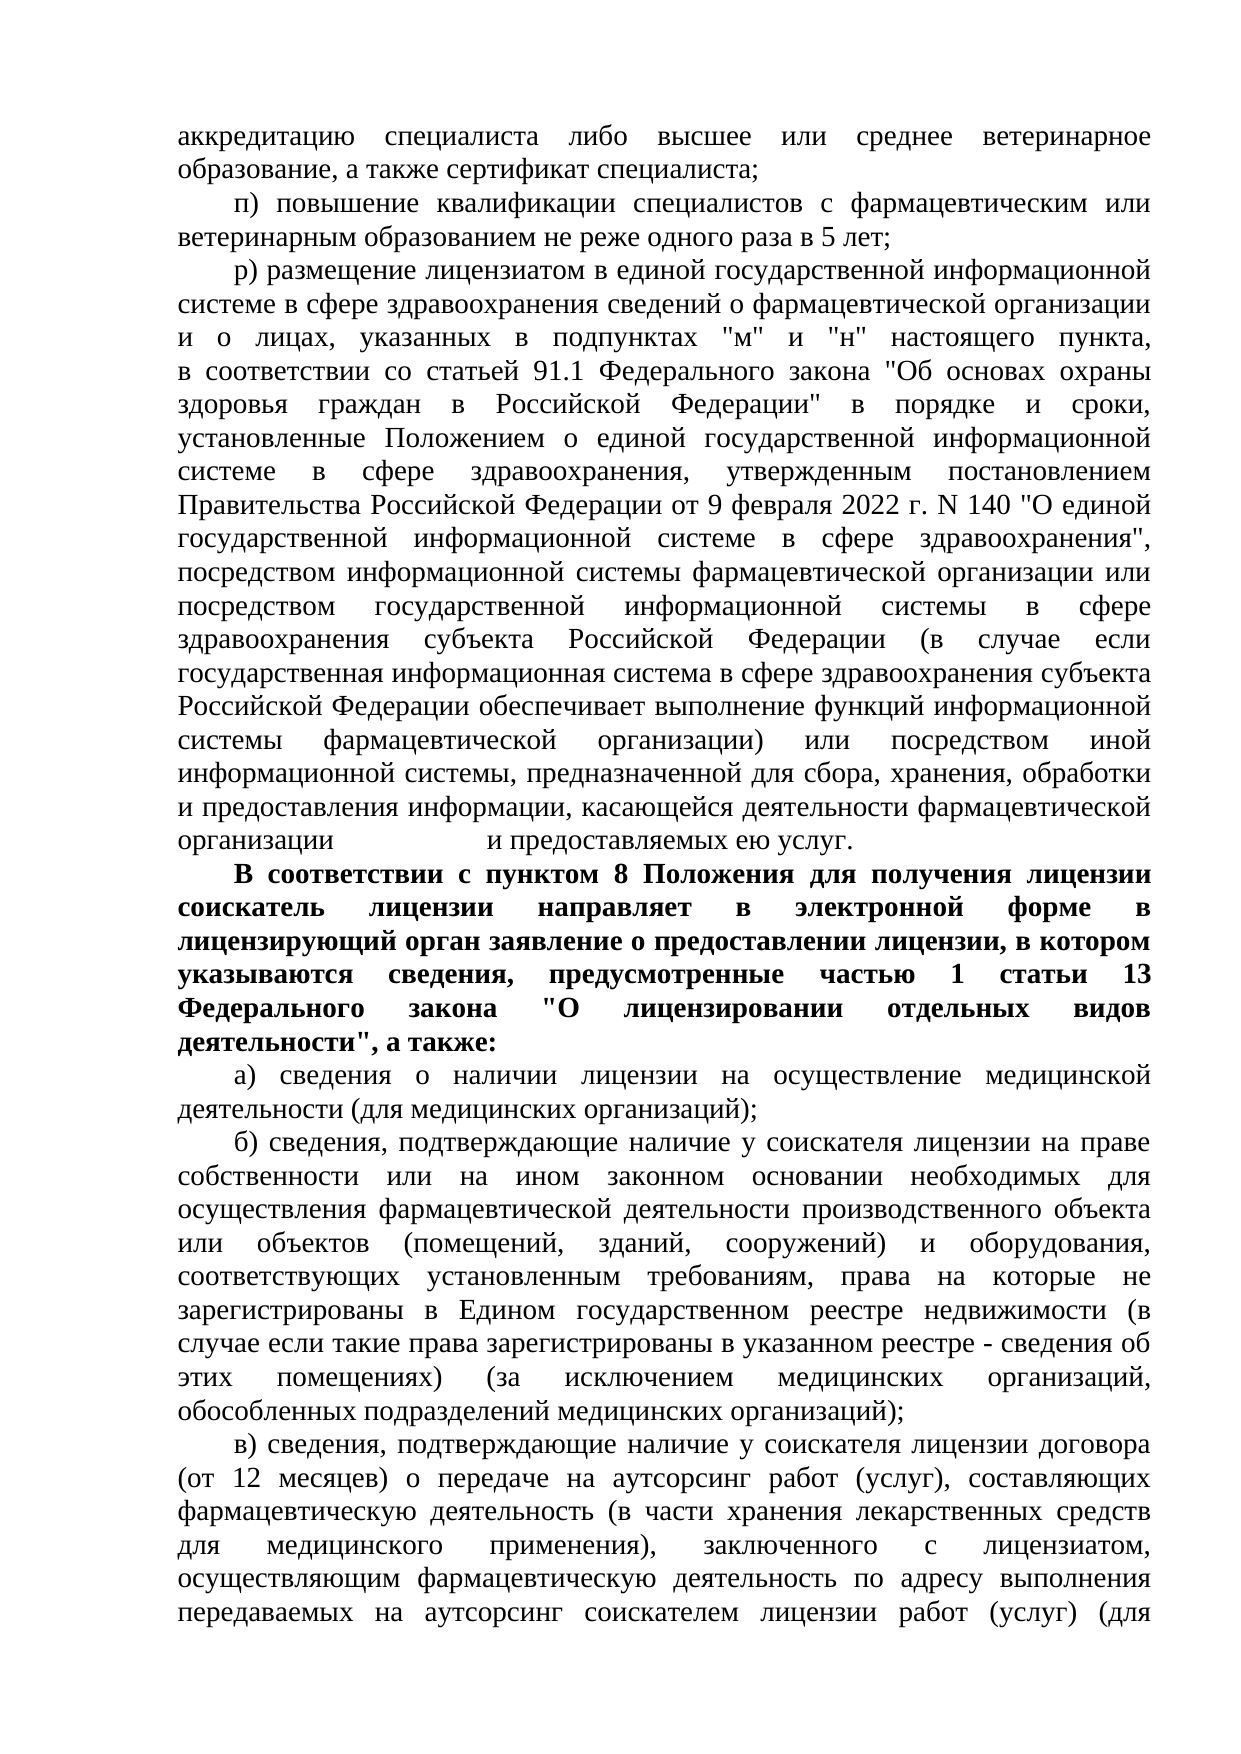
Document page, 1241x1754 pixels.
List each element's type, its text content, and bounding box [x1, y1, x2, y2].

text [177, 1426, 1152, 1627]
text б) сведения, подтверждающие наличие у соискателя лицензии на праве собственности или на ином законном основании необходимых для осуществления фармацевтической деятельности производственного объекта или объектов (помещений, зданий, сооружений) и оборудования, соответствующих установленным требованиям, права на которые не зарегистрированы в Едином государственном реестре недвижимости (в случае если такие права зарегистрированы в указанном реестре - сведения об этих помещениях) (за исключением медицинских организаций, обособленных подразделений медицинских организаций); [177, 1124, 1152, 1426]
text п) повышение квалификации специалистов с фармацевтическим или ветеринарным образованием не реже одного раза в 5 лет; [177, 185, 1152, 252]
text В соответствии с пунктом 8 Положения для получения лицензии соискатель лицензии направляет в электронной форме в лицензирующий орган заявление о предоставлении лицензии, в котором указываются сведения, предусмотренные частью 1 статьи 13 Федерального закона "О лицензировании отдельных видов деятельности", а также: [177, 856, 1152, 1057]
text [177, 118, 1152, 185]
text р) размещение лицензиатом в единой государственной информационной системе в сфере здравоохранения сведений о фармацевтической организации и о лицах, указанных в подпунктах "м" и "н" настоящего пункта, в соответствии со статьей 91.1 Федерального закона "Об основах охраны здоровья граждан в Российской Федерации" в порядке и сроки, установленные Положением о единой государственной информационной системе в сфере здравоохранения, утвержденным постановлением Правительства Российской Федерации от 9 февраля 2022 г. N 140 "О единой государственной информационной системе в сфере здравоохранения", посредством информационной системы фармацевтической организации или посредством государственной информационной системы в сфере здравоохранения субъекта Российской Федерации (в случае если государственная информационная система в сфере здравоохранения субъекта Российской Федерации обеспечивает выполнение функций информационной системы фармацевтической организации) или посредством иной информационной системы, предназначенной для сбора, хранения, обработки и предоставления информации, касающейся деятельности фармацевтической организации и предоставляемых ею услуг. [177, 252, 1152, 856]
text а) сведения о наличии лицензии на осуществление медицинской деятельности (для медицинских организаций); [177, 1057, 1152, 1124]
